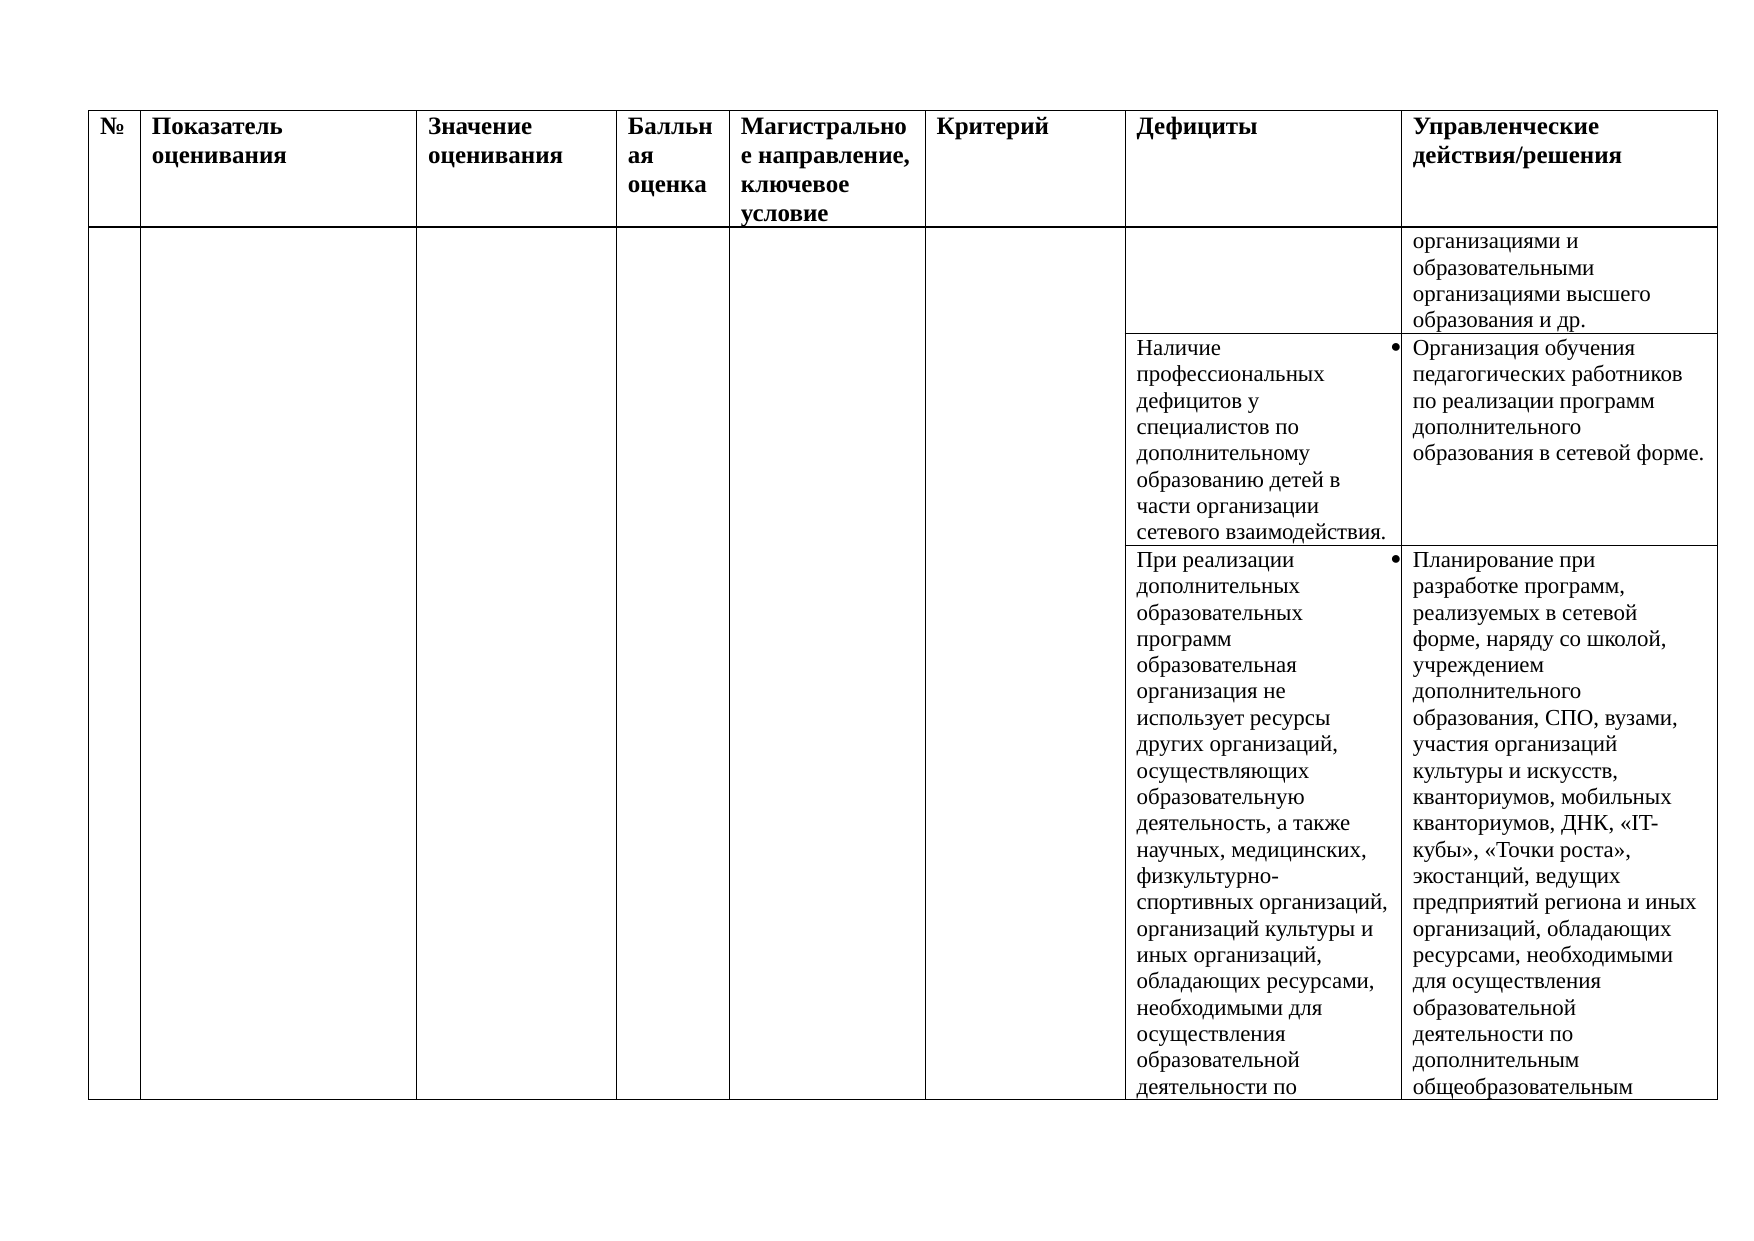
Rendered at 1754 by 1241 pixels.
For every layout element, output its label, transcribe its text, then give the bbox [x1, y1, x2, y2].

table_header № [89, 111, 140, 226]
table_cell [1402, 546, 1717, 1099]
table_header Дефициты [1126, 111, 1401, 226]
table_cell Организация обучения педагогических работников по реализации программ дополнительного образования в сетевой форме. [1402, 334, 1717, 545]
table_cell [1402, 228, 1717, 333]
table_header Показатель оценивания [141, 111, 416, 226]
table_cell Наличие профессиональных дефицитов у специалистов по дополнительному образованию детей в части организации сетевого взаимодействия. [1126, 334, 1401, 545]
table_header Балльная оценка [617, 111, 729, 226]
table_header Управленческие действия/решения [1402, 111, 1717, 226]
table_header Магистральное направление, ключевое условие [730, 111, 925, 226]
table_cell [1126, 228, 1401, 333]
table_header Значение оценивания [417, 111, 616, 226]
table_header Критерий [926, 111, 1125, 226]
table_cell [1126, 546, 1401, 1099]
